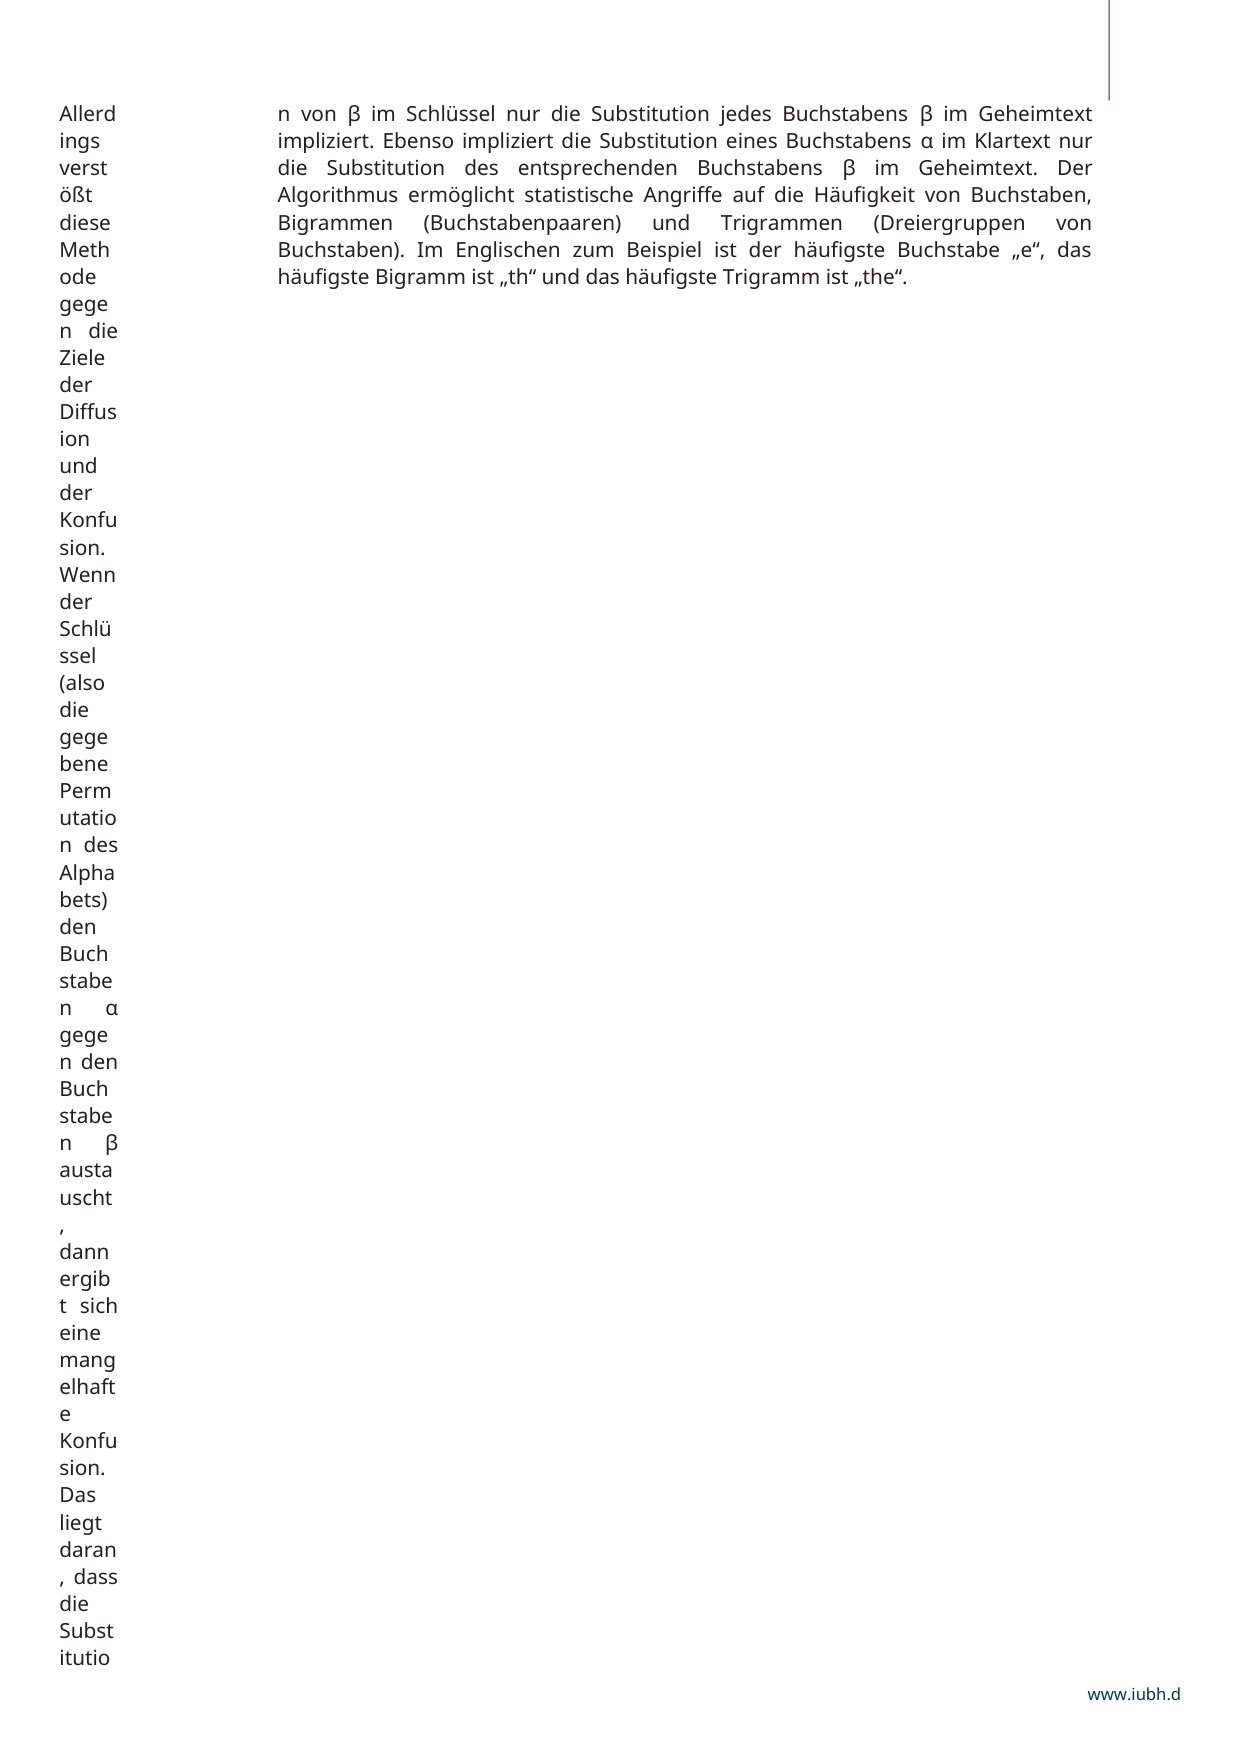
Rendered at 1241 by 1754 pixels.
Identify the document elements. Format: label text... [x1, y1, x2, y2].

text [277, 100, 1093, 289]
picture [1146, 1687, 1150, 1700]
